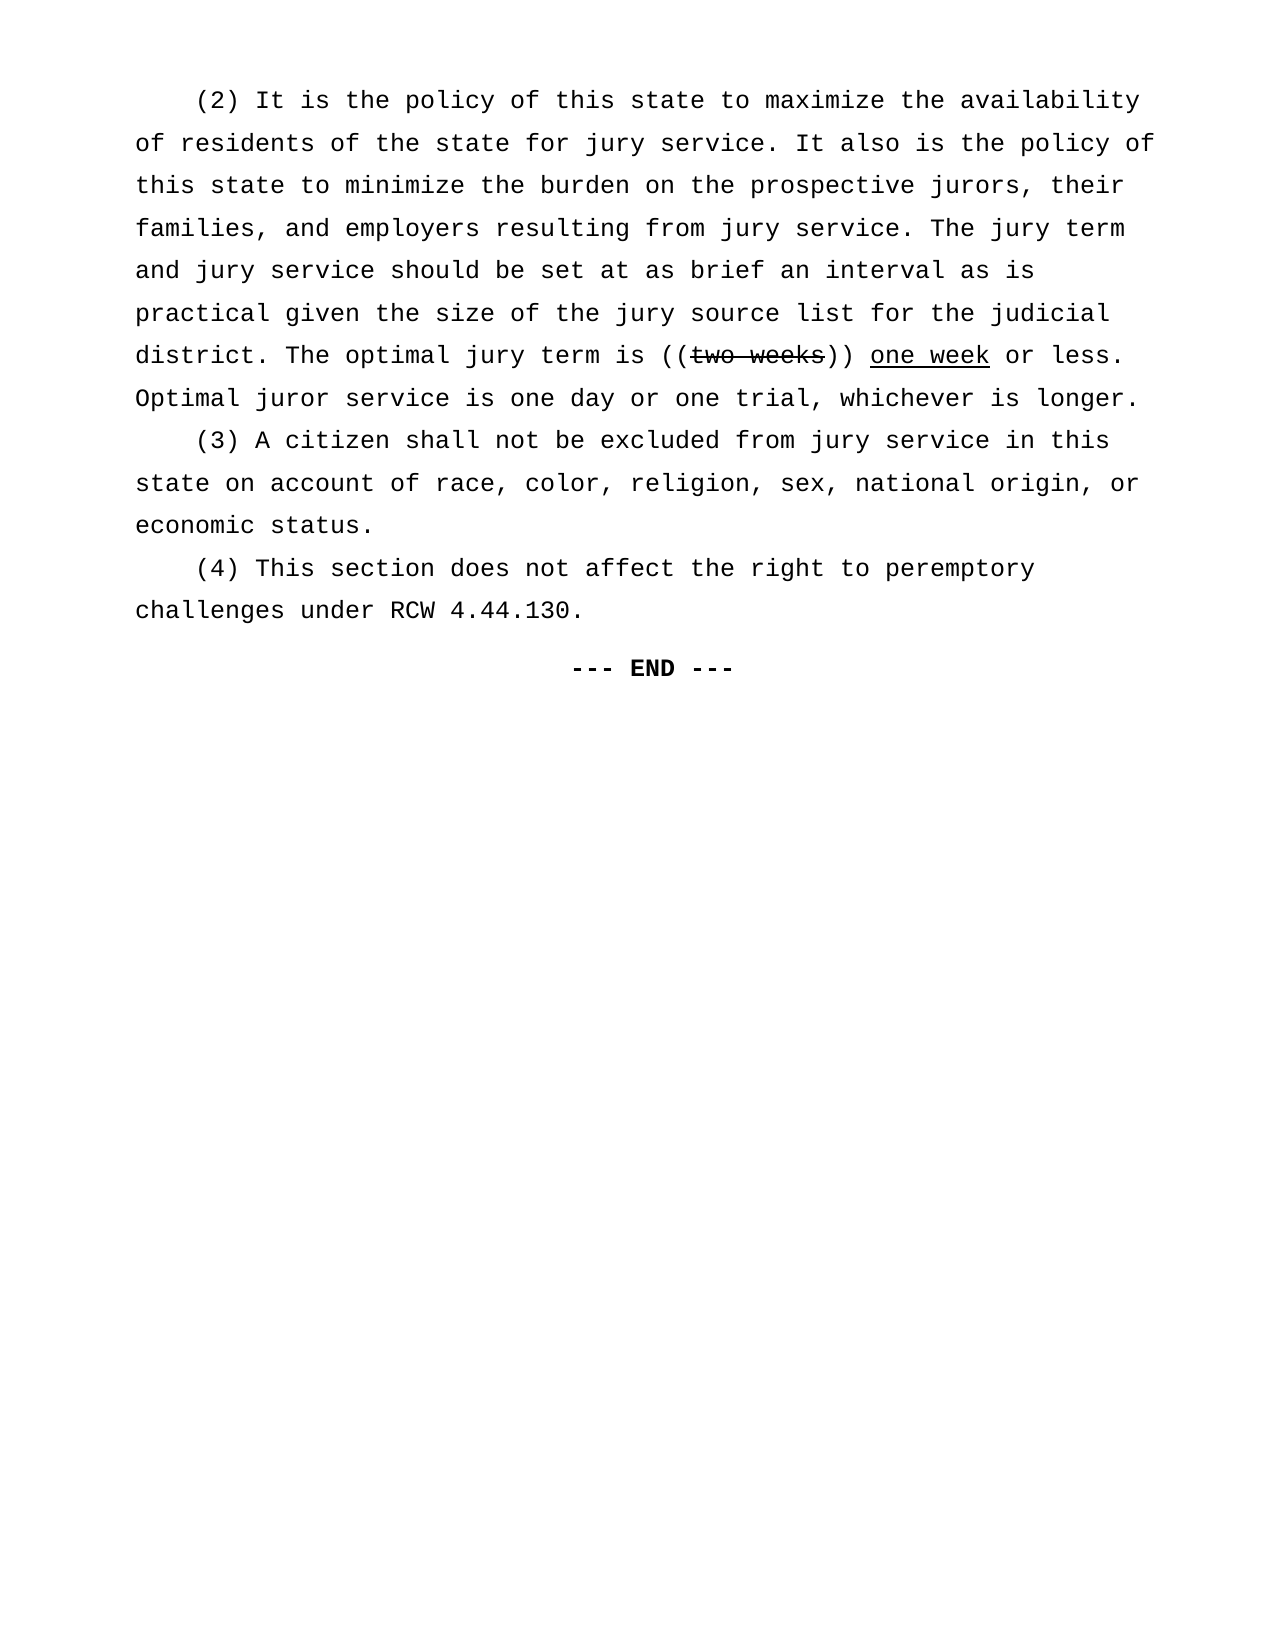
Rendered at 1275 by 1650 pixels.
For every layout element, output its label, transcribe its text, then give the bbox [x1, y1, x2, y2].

text --- END --- [135, 656, 1170, 684]
text (2) It is the policy of this state to maximize the availability of residents of the state for jury service. It also is the policy of this state to minimize the burden on the prospective jurors, their families, and employers resulting from jury service. The jury term and jury service should be set at as brief an interval as is practical given the size of the jury source list for the judicial district. The optimal jury term is ((two weeks)) one week or less. Optimal juror service is one day or one trial, whichever is longer. [135, 75, 1170, 415]
text (3) A citizen shall not be excluded from jury service in this state on account of race, color, religion, sex, national origin, or economic status. [135, 415, 1170, 542]
text (4) This section does not affect the right to peremptory challenges under RCW 4.44.130. [135, 542, 1170, 627]
